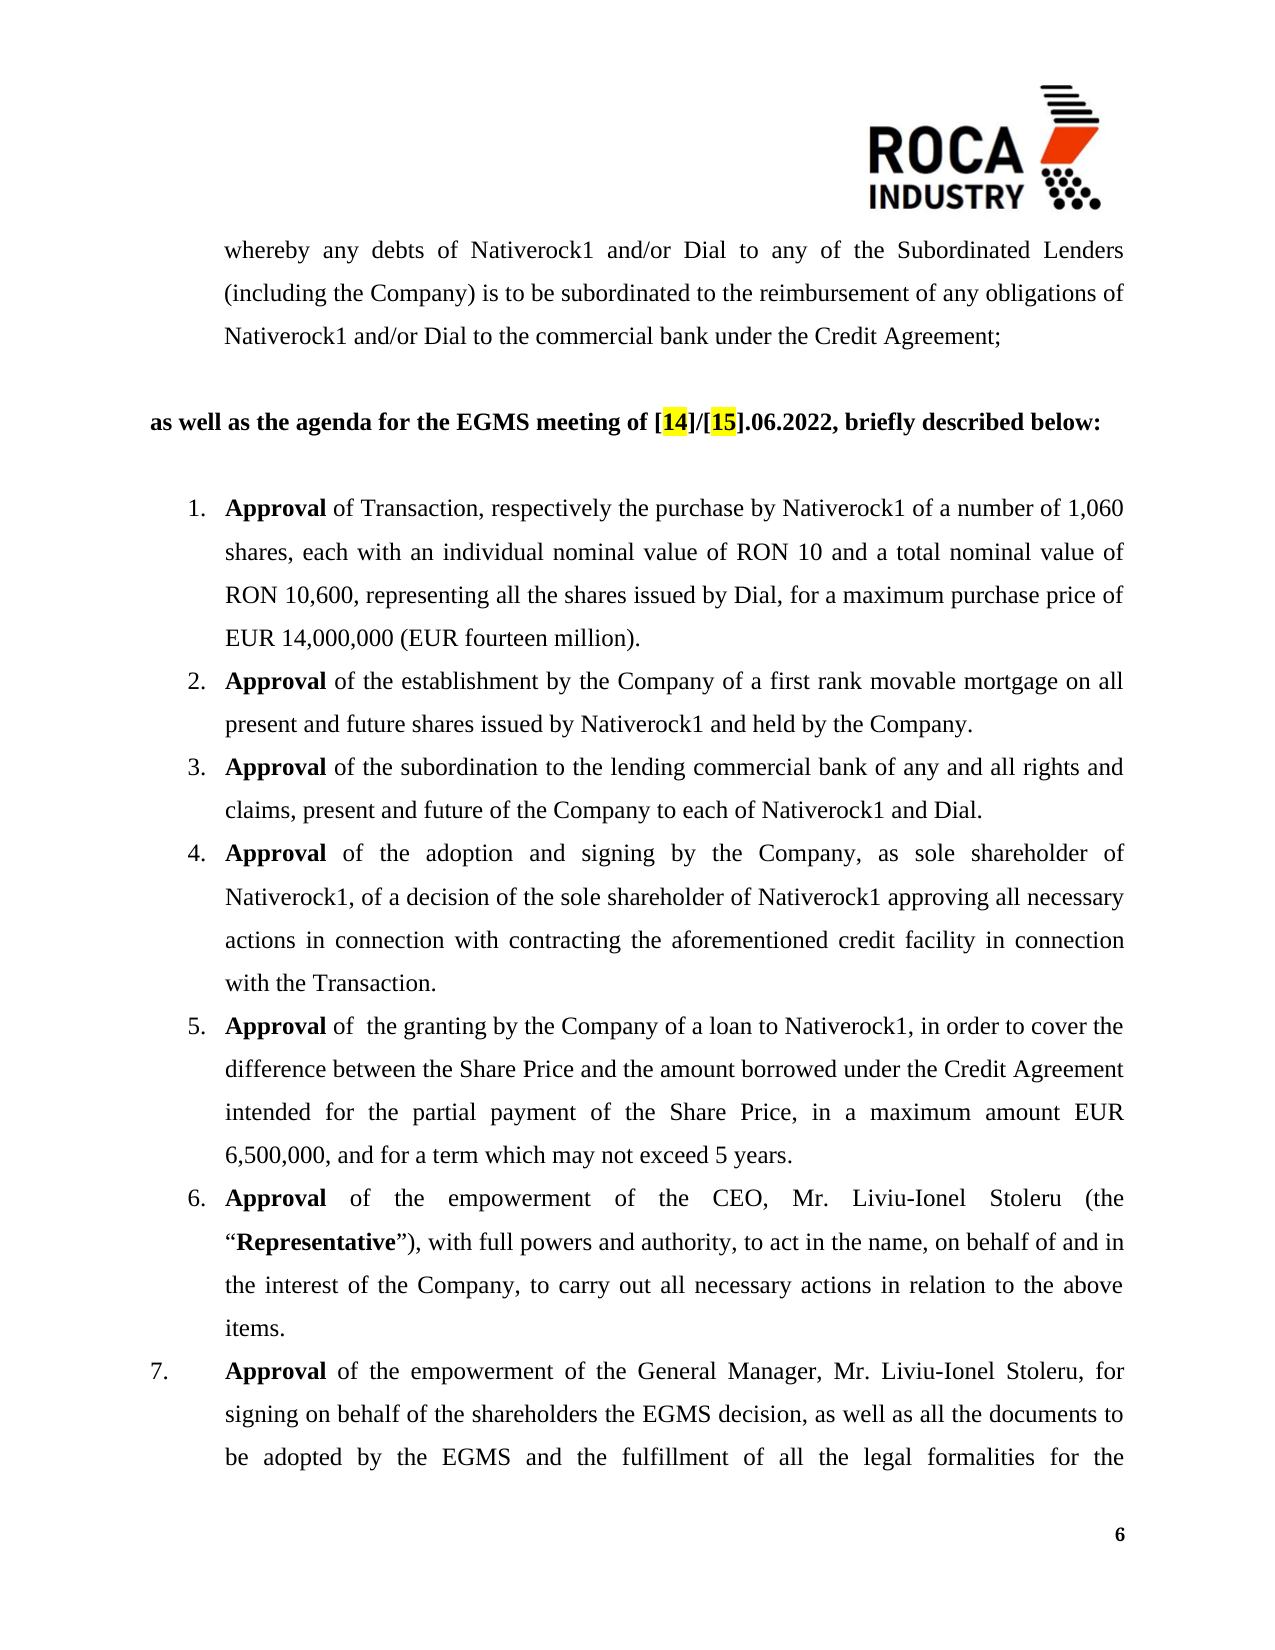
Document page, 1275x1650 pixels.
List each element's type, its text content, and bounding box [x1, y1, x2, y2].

list Approval of the granting by the Company of a loan to Nativerock1, in order to cover the difference between the Share Price and the amount borrowed under the Credit Agreement intended for the partial payment of the Share Price, in a maximum amount EUR 6,500,000, and for a term which may not exceed 5 years. [187, 1011, 1125, 1169]
picture [853, 59, 1125, 235]
list Approval of the subordination to the lending commercial bank of any and all rights and claims, present and future of the Company to each of Nativerock1 and Dial. [187, 752, 1125, 824]
list Approval of the establishment by the Company of a first rank movable mortgage on all present and future shares issued by Nativerock1 and held by the Company. [187, 666, 1125, 738]
list Approval of the empowerment of the CEO, Mr. Liviu-Ionel Stoleru (the “Representative”), with full powers and authority, to act in the name, on behalf of and in the interest of the Company, to carry out all necessary actions in relation to the above items. [187, 1183, 1125, 1342]
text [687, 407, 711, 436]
text as well as the agenda for the EGMS meeting of [14]/[15].06.2022, briefly described below: [150, 407, 663, 436]
text as well as the agenda for the EGMS meeting of [14]/[15].06.2022, briefly described below: [736, 407, 1125, 436]
list Approval of the adoption and signing by the Company, as sole shareholder of Nativerock1, of a decision of the sole shareholder of Nativerock1 approving all necessary actions in connection with contracting the aforementioned credit facility in connection with the Transaction. [187, 838, 1125, 997]
list Approval of Transaction, respectively the purchase by Nativerock1 of a number of 1,060 shares, each with an individual nominal value of RON 10 and a total nominal value of RON 10,600, representing all the shares issued by Dial, for a maximum purchase price of EUR 14,000,000 (EUR fourteen million). [187, 493, 1125, 652]
